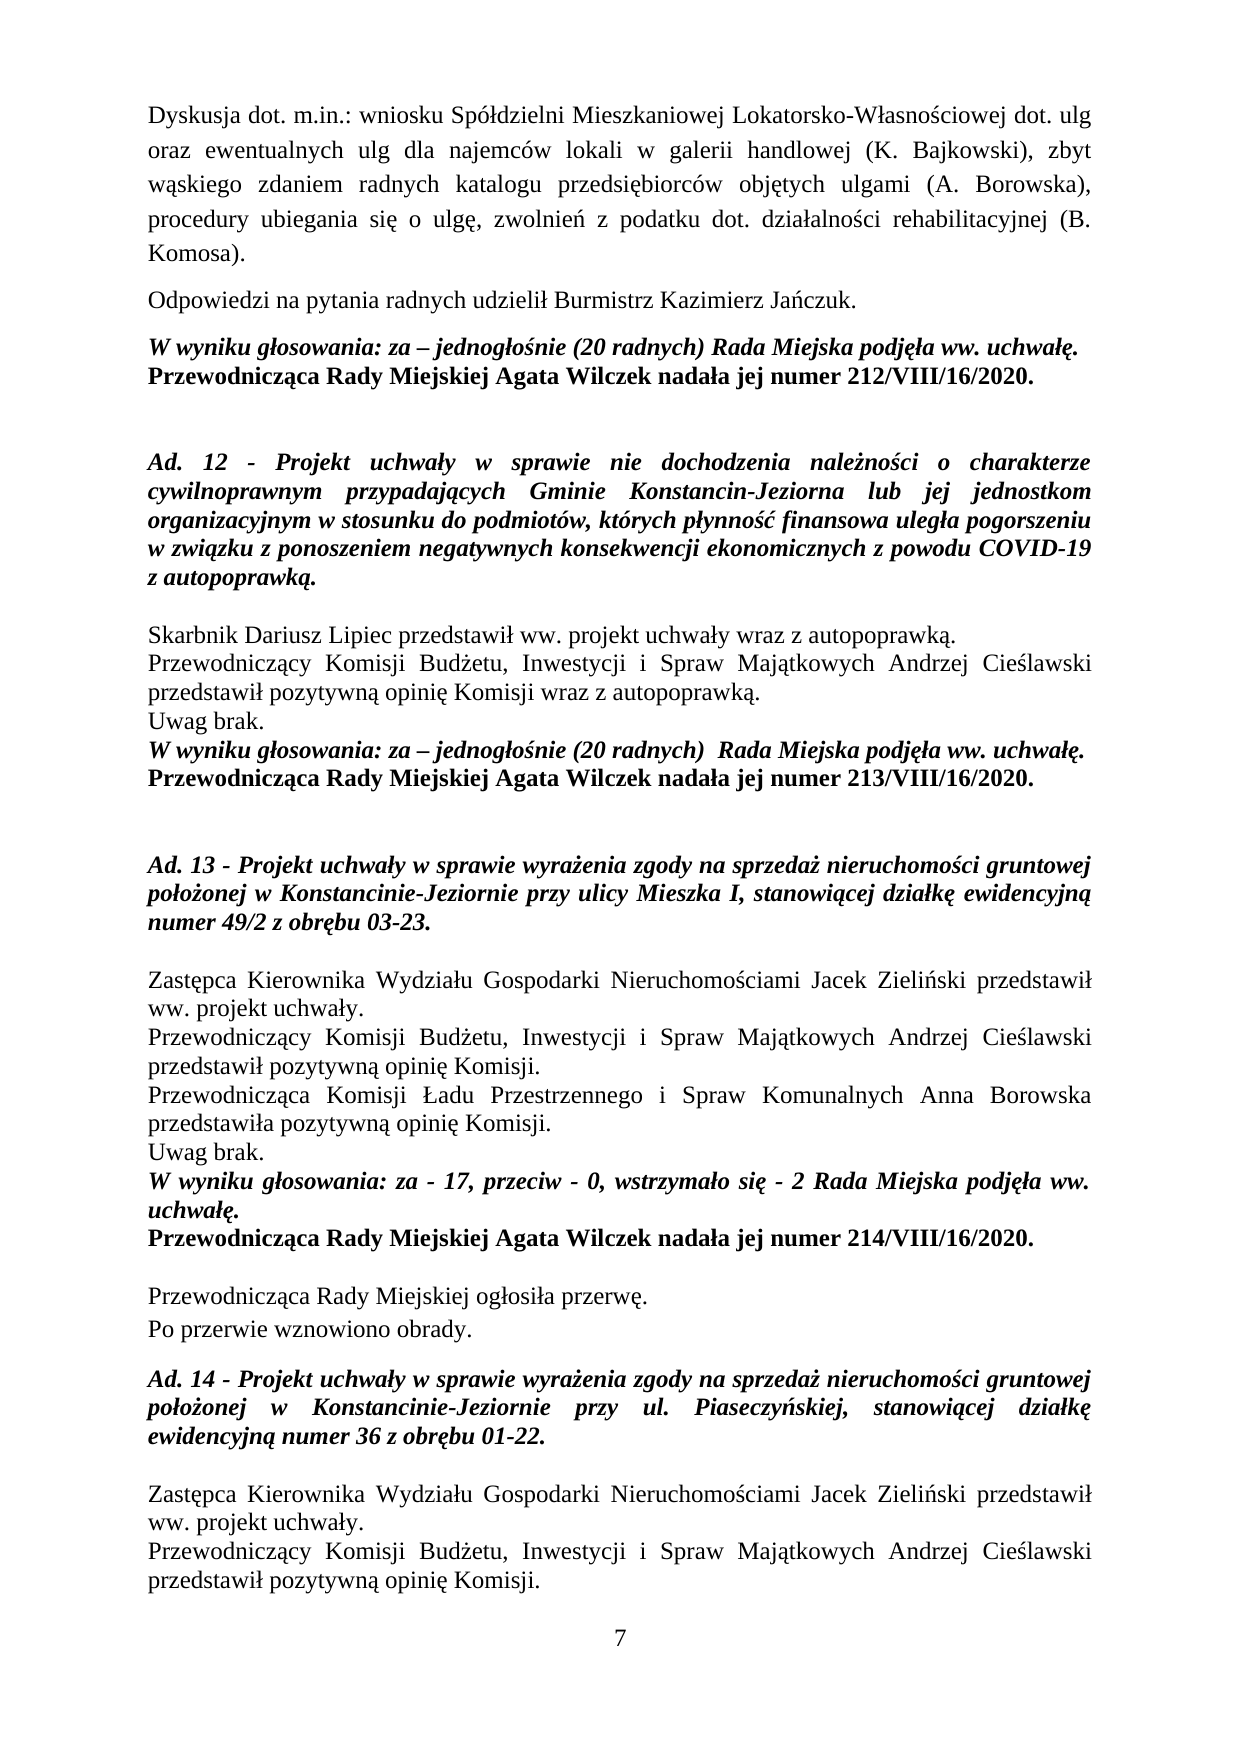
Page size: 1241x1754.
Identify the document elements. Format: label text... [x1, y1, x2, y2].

text Przewodniczący Komisji Budżetu, Inwestycji i Spraw Majątkowych Andrzej Cieślawski przedstawił pozytywną opinię Komisji wraz z autopoprawką. [148, 648, 1092, 706]
text Przewodnicząca Komisji Ładu Przestrzennego i Spraw Komunalnych Anna Borowska przedstawiła pozytywną opinię Komisji. [148, 1080, 1092, 1137]
text Uwag brak. [148, 706, 1092, 735]
text Przewodnicząca Rady Miejskiej Agata Wilczek nadała jej numer 212/VIII/16/2020. [148, 361, 1092, 390]
text Odpowiedzi na pytania radnych udzielił Burmistrz Kazimierz Jańczuk. [148, 285, 1092, 314]
text Ad. 13 - Projekt uchwały w sprawie wyrażenia zgody na sprzedaż nieruchomości gruntowej położonej w Konstancinie-Jeziornie przy ulicy Mieszka I, stanowiącej działkę ewidencyjną numer 49/2 z obrębu 03-23. [148, 850, 1092, 936]
text Zastępca Kierownika Wydziału Gospodarki Nieruchomościami Jacek Zieliński przedstawił ww. projekt uchwały. [148, 965, 1092, 1022]
text Przewodnicząca Rady Miejskiej ogłosiła przerwę. [148, 1281, 1092, 1310]
text Przewodniczący Komisji Budżetu, Inwestycji i Spraw Majątkowych Andrzej Cieślawski przedstawił pozytywną opinię Komisji. [148, 1536, 1092, 1594]
text Ad. 14 - Projekt uchwały w sprawie wyrażenia zgody na sprzedaż nieruchomości gruntowej położonej w Konstancinie-Jeziornie przy ul. Piaseczyńskiej, stanowiącej działkę ewidencyjną numer 36 z obrębu 01-22. [148, 1364, 1092, 1450]
text W wyniku głosowania: za - 17, przeciw - 0, wstrzymało się - 2 Rada Miejska podjęła ww. uchwałę. [148, 1166, 1092, 1223]
text W wyniku głosowania: za – jednogłośnie (20 radnych) Rada Miejska podjęła ww. uchwałę. [148, 332, 1092, 361]
text Zastępca Kierownika Wydziału Gospodarki Nieruchomościami Jacek Zieliński przedstawił ww. projekt uchwały. [148, 1479, 1092, 1536]
text Przewodnicząca Rady Miejskiej Agata Wilczek nadała jej numer 214/VIII/16/2020. [148, 1223, 1092, 1252]
text Uwag brak. [148, 1137, 1092, 1166]
text W wyniku głosowania: za – jednogłośnie (20 radnych) Rada Miejska podjęła ww. uchwałę. [148, 735, 1092, 763]
text Skarbnik Dariusz Lipiec przedstawił ww. projekt uchwały wraz z autopoprawką. [148, 620, 1092, 648]
text Dyskusja dot. m.in.: wniosku Spółdzielni Mieszkaniowej Lokatorsko-Własnościowej dot. ulg oraz ewentualnych ulg dla najemców lokali w galerii handlowej (K. Bajkowski), zbyt wąskiego zdaniem radnych katalogu przedsiębiorców objętych ulgami (A. Borowska), procedury ubiegania się o ulgę, zwolnień z podatku dot. działalności rehabilitacyjnej (B. Komosa). [148, 100, 1092, 267]
text Przewodnicząca Rady Miejskiej Agata Wilczek nadała jej numer 213/VIII/16/2020. [148, 763, 1092, 792]
text Po przerwie wznowiono obrady. [148, 1314, 1092, 1343]
text Przewodniczący Komisji Budżetu, Inwestycji i Spraw Majątkowych Andrzej Cieślawski przedstawił pozytywną opinię Komisji. [148, 1022, 1092, 1080]
text Ad. 12 - Projekt uchwały w sprawie nie dochodzenia należności o charakterze cywilnoprawnym przypadających Gminie Konstancin-Jeziorna lub jej jednostkom organizacyjnym w stosunku do podmiotów, których płynność finansowa uległa pogorszeniu w związku z ponoszeniem negatywnych konsekwencji ekonomicznych z powodu COVID-19 z autopoprawką. [148, 447, 1092, 591]
